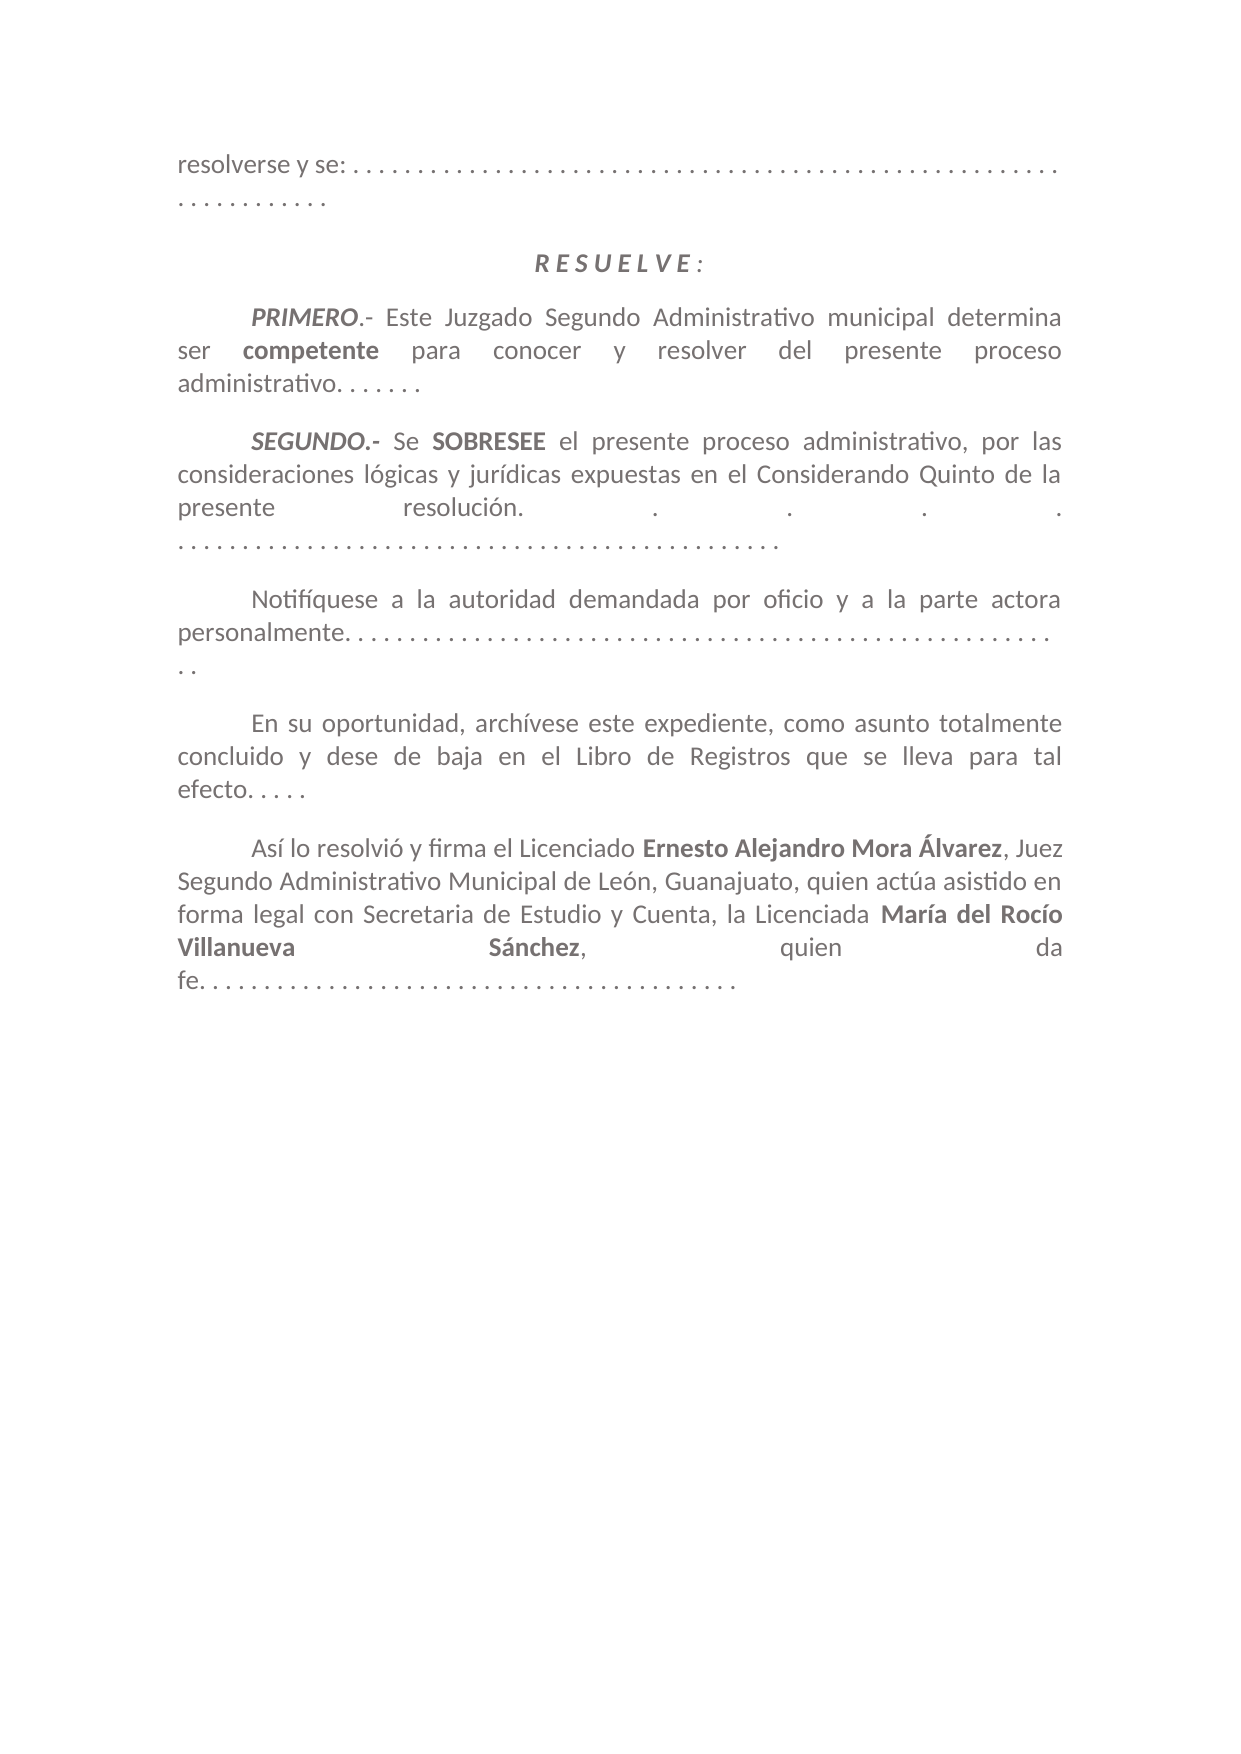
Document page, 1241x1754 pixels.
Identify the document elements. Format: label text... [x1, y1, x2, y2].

text Notifíquese a la autoridad demandada por oficio y a la parte actora personalmente. . . . . . . . . . . . . . . . . . . . . . . . . . . . . . . . . . . . . . . . . . . . . . . . . . . . . . . . . [177, 582, 1063, 681]
text PRIMERO.- Este Juzgado Segundo Administrativo municipal determina ser competente para conocer y resolver del presente proceso administrativo. . . . . . . [177, 300, 1063, 399]
text SEGUNDO.- Se SOBRESEE el presente proceso administrativo, por las consideraciones lógicas y jurídicas expuestas en el Considerando Quinto de la presente resolución. . . . . . . . . . . . . . . . . . . . . . . . . . . . . . . . . . . . . . . . . . . . . . . . . . . . [177, 424, 1063, 556]
text Así lo resolvió y firma el Licenciado Ernesto Alejandro Mora Álvarez, Juez Segundo Administrativo Municipal de León, Guanajuato, quien actúa asistido en forma legal con Secretaria de Estudio y Cuenta, la Licenciada María del Rocío Villanueva Sánchez, quien da fe. . . . . . . . . . . . . . . . . . . . . . . . . . . . . . . . . . . . . . . . . . [177, 831, 1063, 996]
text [177, 148, 1063, 214]
text R E S U E L V E : [177, 246, 1063, 279]
text En su oportunidad, archívese este expediente, como asunto totalmente concluido y dese de baja en el Libro de Registros que se lleva para tal efecto. . . . . [177, 706, 1063, 805]
